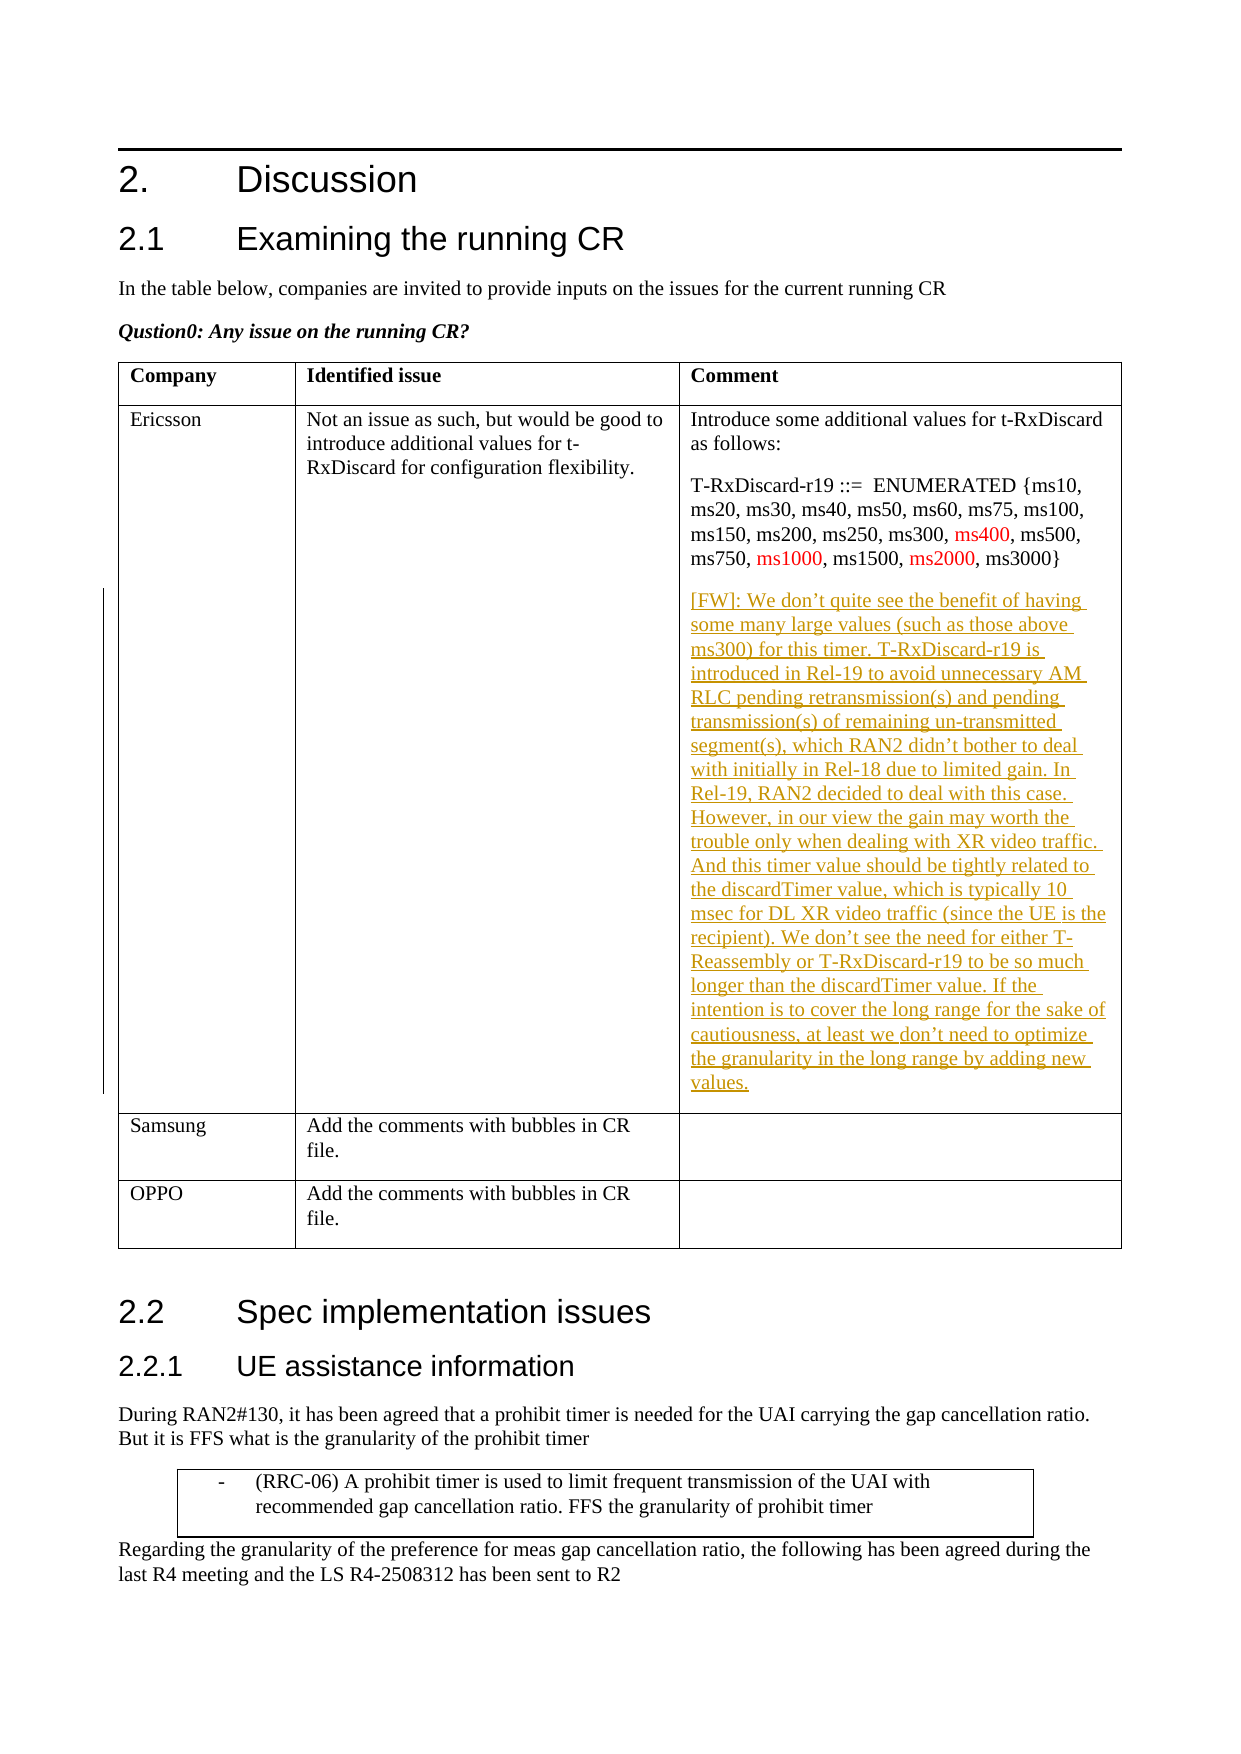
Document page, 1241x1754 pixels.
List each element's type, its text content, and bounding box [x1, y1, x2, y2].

table_cell Add the comments with bubbles in CR file. [296, 1114, 679, 1180]
text 2. Discussion [118, 151, 1122, 200]
text During RAN2#130, it has been agreed that a prohibit timer is needed for the UAI carrying the gap cancellation ratio. But it is FFS what is the granularity of the prohibit timer [118, 1402, 1122, 1450]
table_cell Add the comments with bubbles in CR file. [296, 1181, 679, 1248]
subtitle 2.1 Examining the running CR [118, 219, 1122, 257]
subtitle 2.2 Spec implementation issues [118, 1292, 1122, 1331]
table_header Comment [680, 363, 1121, 405]
table_cell Samsung [119, 1114, 295, 1180]
text In the table below, companies are invited to provide inputs on the issues for the current running CR [118, 276, 1122, 300]
table_cell [680, 1114, 1121, 1180]
table_cell [680, 1181, 1121, 1248]
table_cell Introduce some additional values for t-RxDiscard as follows: T-RxDiscard-r19 ::= ENUMERATED {ms10, ms20, ms30, ms40, ms50, ms60, ms75, ms100, ms150, ms200, ms250, ms300, ms400, ms500, ms750, ms1000, ms1500, ms2000, ms3000} [680, 406, 1121, 1112]
table_header Company [119, 363, 295, 405]
table_cell Ericsson [119, 406, 295, 1112]
text Regarding the granularity of the preference for meas gap cancellation ratio, the following has been agreed during the last R4 meeting and the LS R4-2508312 has been sent to R2 [118, 1537, 1122, 1586]
table_header (RRC-06) A prohibit timer is used to limit frequent transmission of the UAI with recommended gap cancellation ratio. FFS the granularity of prohibit timer [178, 1470, 1033, 1536]
table_cell OPPO [119, 1181, 295, 1248]
text Qustion0: Any issue on the running CR? [118, 319, 1122, 343]
table_header Identified issue [296, 363, 679, 405]
table_cell Not an issue as such, but would be good to introduce additional values for t-RxDiscard for configuration flexibility. [296, 406, 679, 1112]
subtitle 2.2.1 UE assistance information [118, 1349, 1122, 1383]
